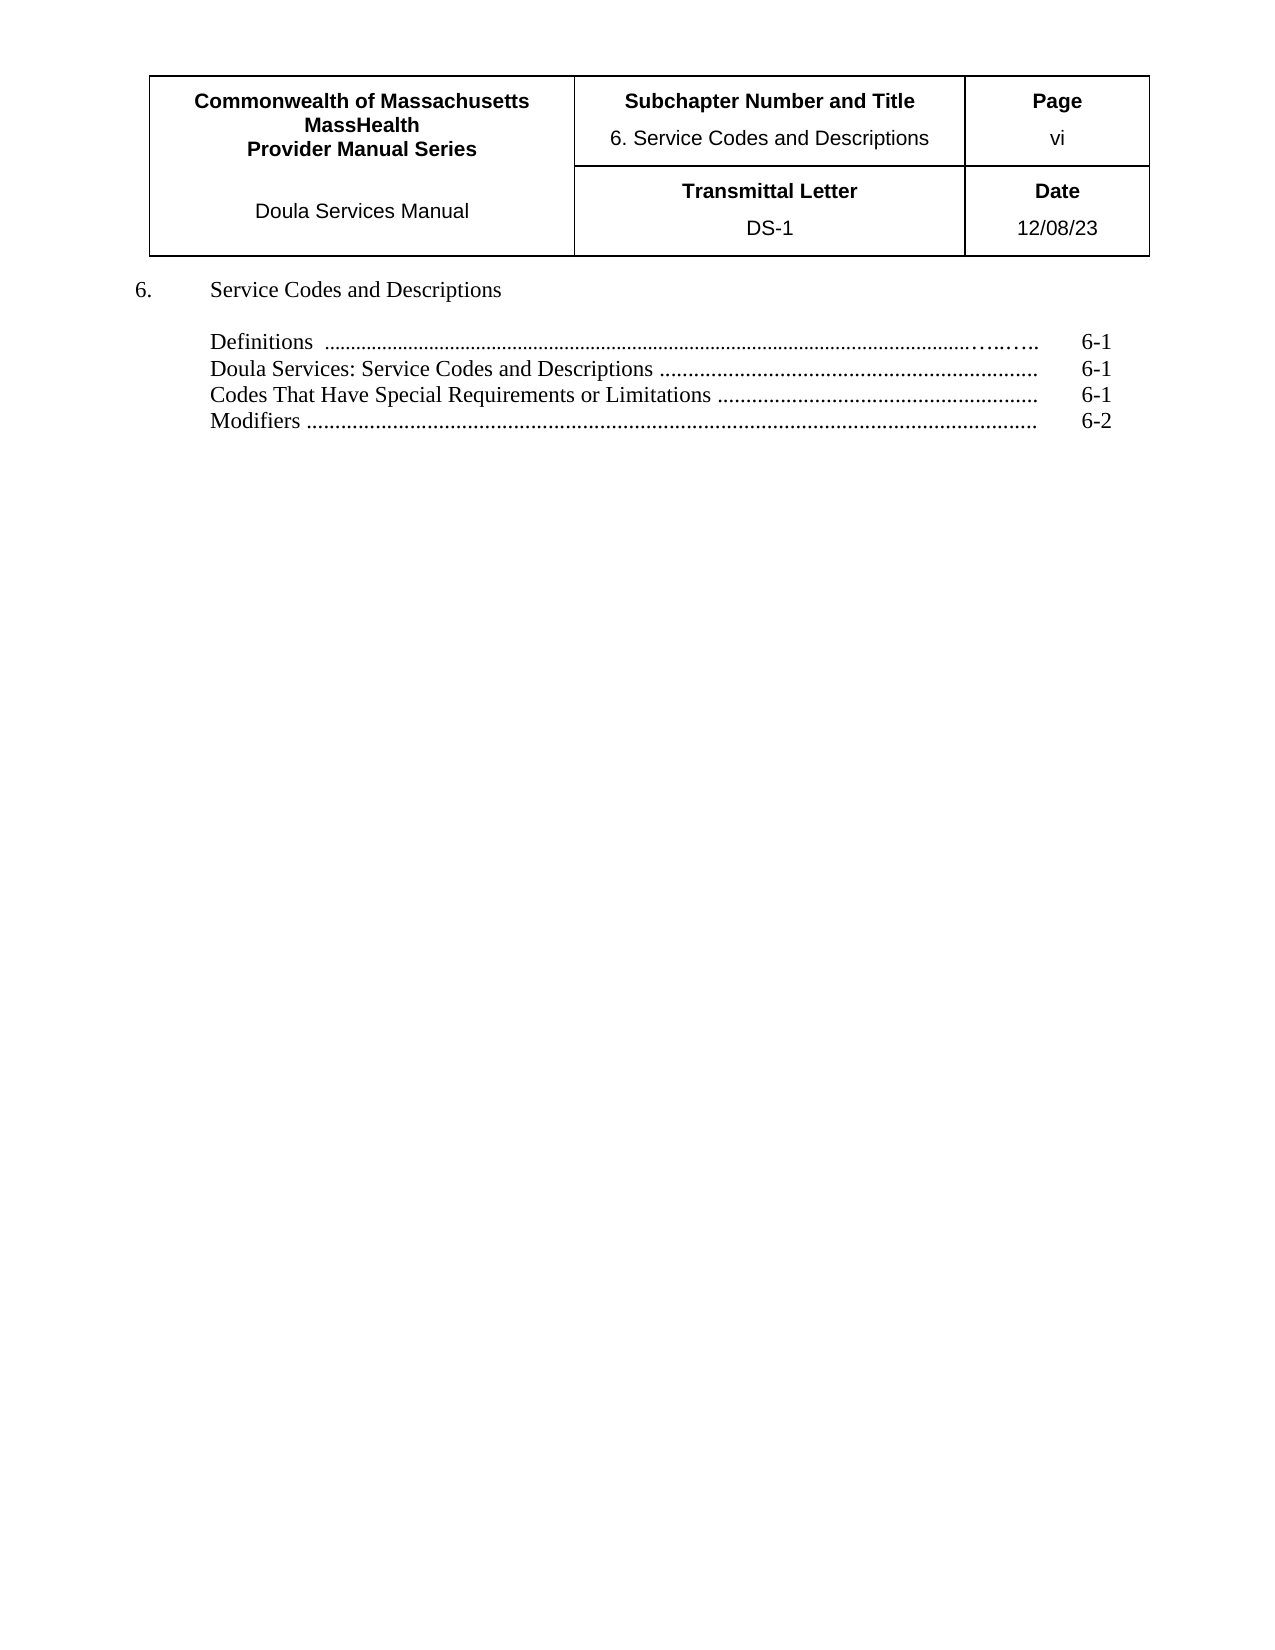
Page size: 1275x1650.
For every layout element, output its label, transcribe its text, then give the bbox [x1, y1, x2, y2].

text Modifiers 6-2 [210, 407, 1140, 434]
table_cell Transmittal Letter DS-1 [575, 167, 964, 255]
table_cell Date 12/08/23 [966, 167, 1149, 255]
text 6. Service Codes and Descriptions [135, 276, 1140, 302]
text Definitions …..….. 6-1 [171, 328, 1140, 355]
text Doula Services: Service Codes and Descriptions 6-1 [171, 355, 1140, 381]
table_header Commonwealth of Massachusetts MassHealth Provider Manual Series [150, 77, 574, 165]
text Codes That Have Special Requirements or Limitations 6-1 [171, 381, 1140, 407]
table_header Subchapter Number and Title 6. Service Codes and Descriptions [575, 77, 964, 165]
table_cell Doula Services Manual [150, 165, 574, 255]
table_header Page vi [966, 77, 1149, 165]
